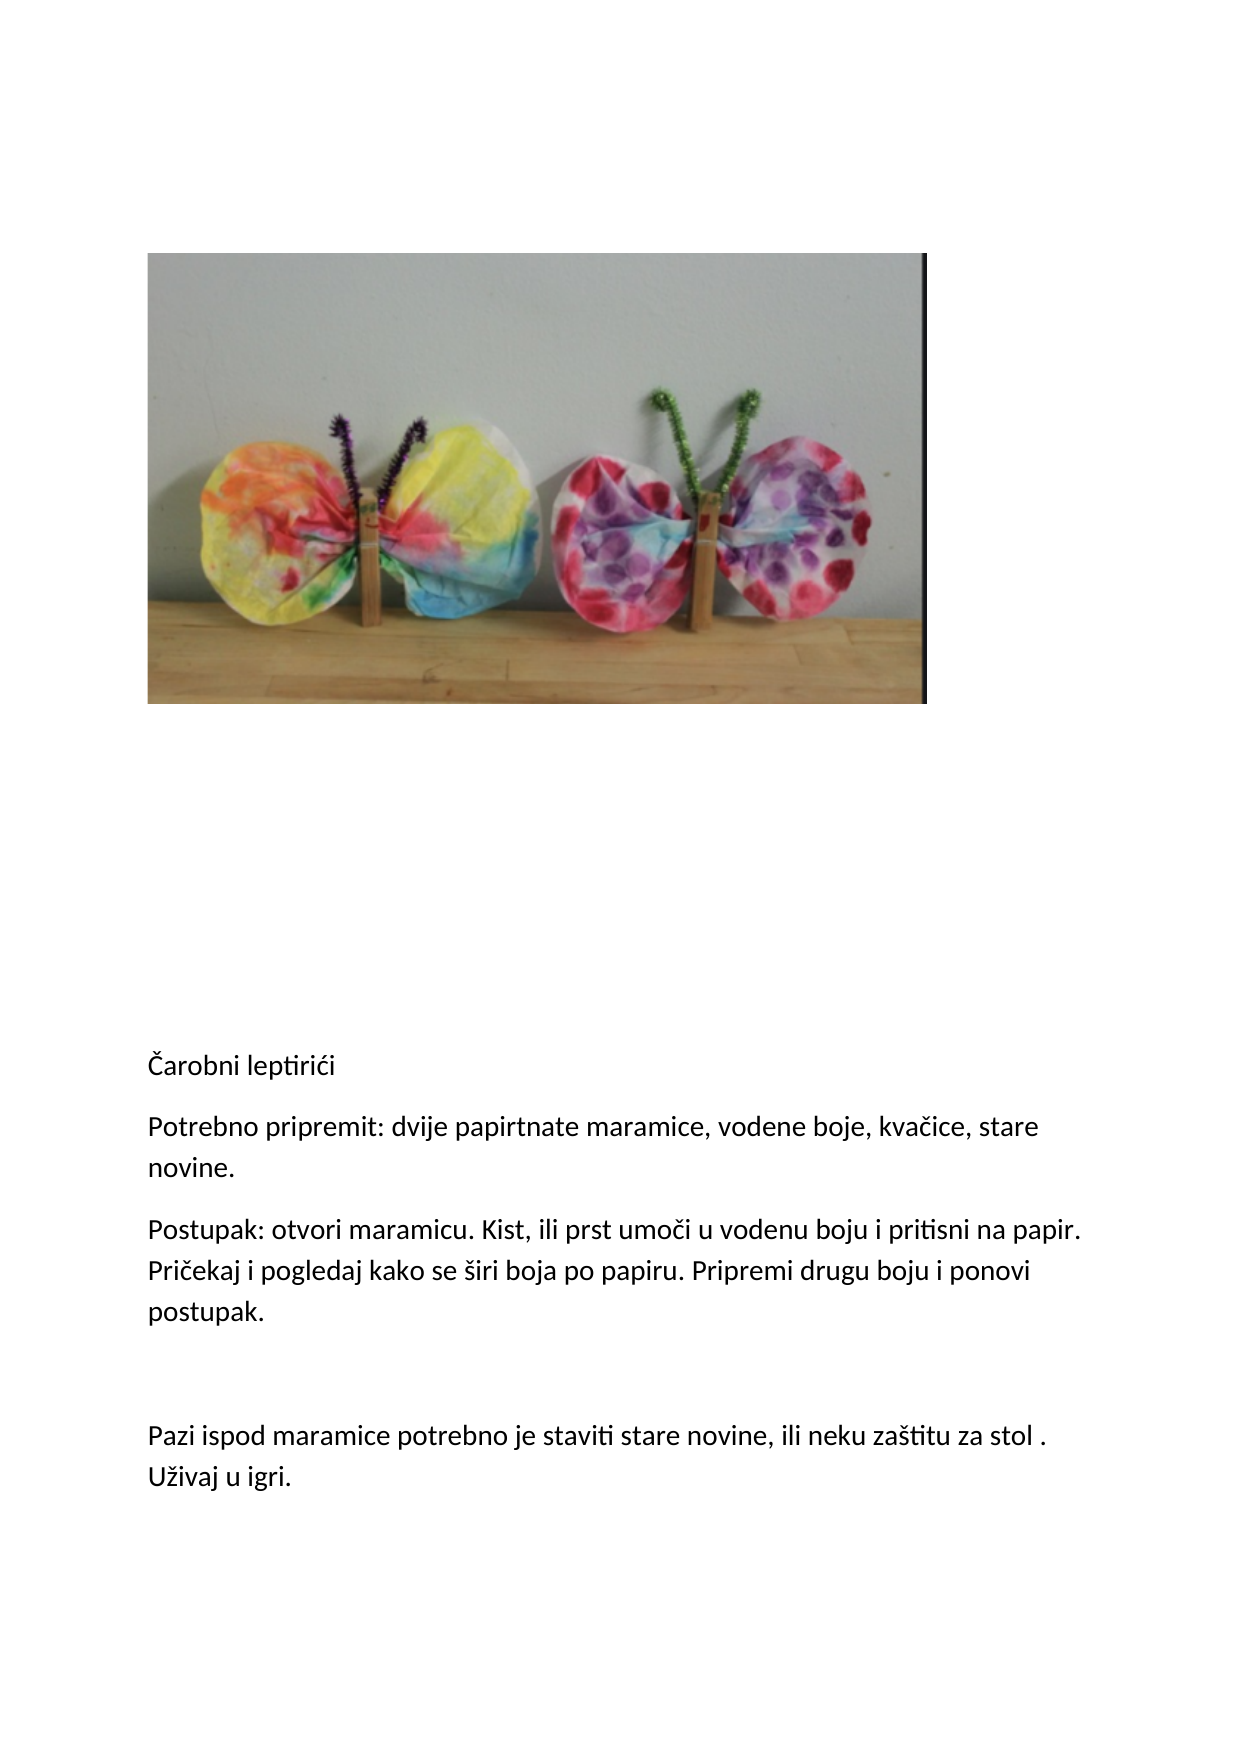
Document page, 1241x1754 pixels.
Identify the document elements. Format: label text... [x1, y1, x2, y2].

text Pazi ispod maramice potrebno je staviti stare novine, ili neku zaštitu za stol . Uživaj u igri. [148, 1417, 1093, 1493]
text Postupak: otvori maramicu. Kist, ili prst umoči u vodenu boju i pritisni na papir. Pričekaj i pogledaj kako se širi boja po papiru. Pripremi drugu boju i ponovi postupak. [148, 1211, 1093, 1329]
text Potrebno pripremit: dvije papirtnate maramice, vodene boje, kvačice, stare novine. [148, 1108, 1093, 1185]
text Čarobni leptirići [148, 1047, 1093, 1082]
picture [147, 253, 927, 704]
